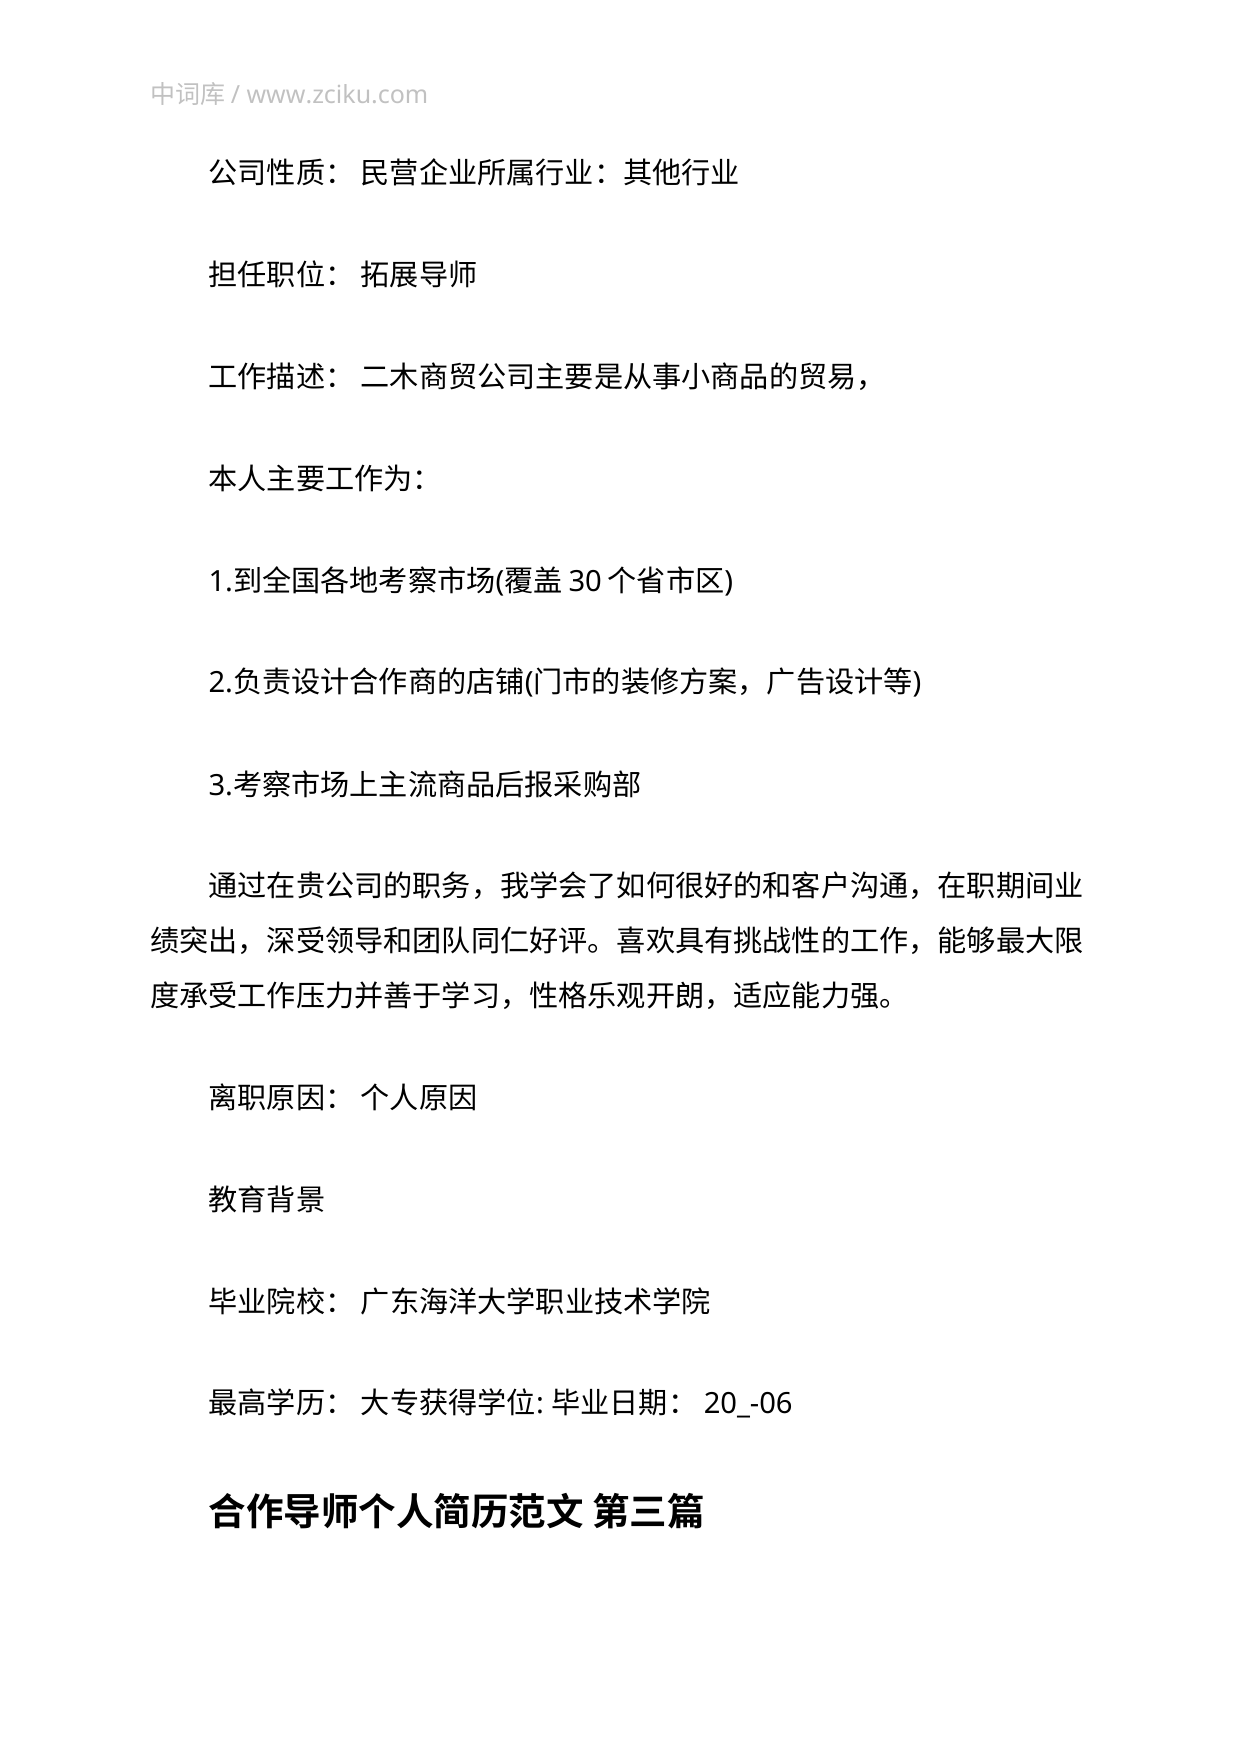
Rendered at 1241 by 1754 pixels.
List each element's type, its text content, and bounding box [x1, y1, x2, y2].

text 通过在贵公司的职务，我学会了如何很好的和客户沟通，在职期间业绩突出，深受领导和团队同仁好评。喜欢具有挑战性的工作，能够最大限度承受工作压力并善于学习，性格乐观开朗，适应能力强。 [150, 863, 1090, 1015]
text 担任职位： 拓展导师 [150, 252, 1090, 294]
text 本人主要工作为： [150, 455, 1090, 498]
text 合作导师个人简历范文 第三篇 [150, 1482, 1090, 1536]
text 公司性质： 民营企业所属行业：其他行业 [150, 150, 1090, 192]
text 工作描述： 二木商贸公司主要是从事小商品的贸易， [150, 353, 1090, 396]
text 毕业院校： 广东海洋大学职业技术学院 [150, 1278, 1090, 1320]
text 教育背景 [150, 1176, 1090, 1219]
text 1.到全国各地考察市场(覆盖30个省市区) [150, 557, 1090, 599]
text 2.负责设计合作商的店铺(门市的装修方案，广告设计等) [150, 659, 1090, 701]
text 离职原因： 个人原因 [150, 1074, 1090, 1117]
text 最高学历： 大专获得学位: 毕业日期： 20_-06 [150, 1380, 1090, 1422]
text 3.考察市场上主流商品后报采购部 [150, 761, 1090, 803]
